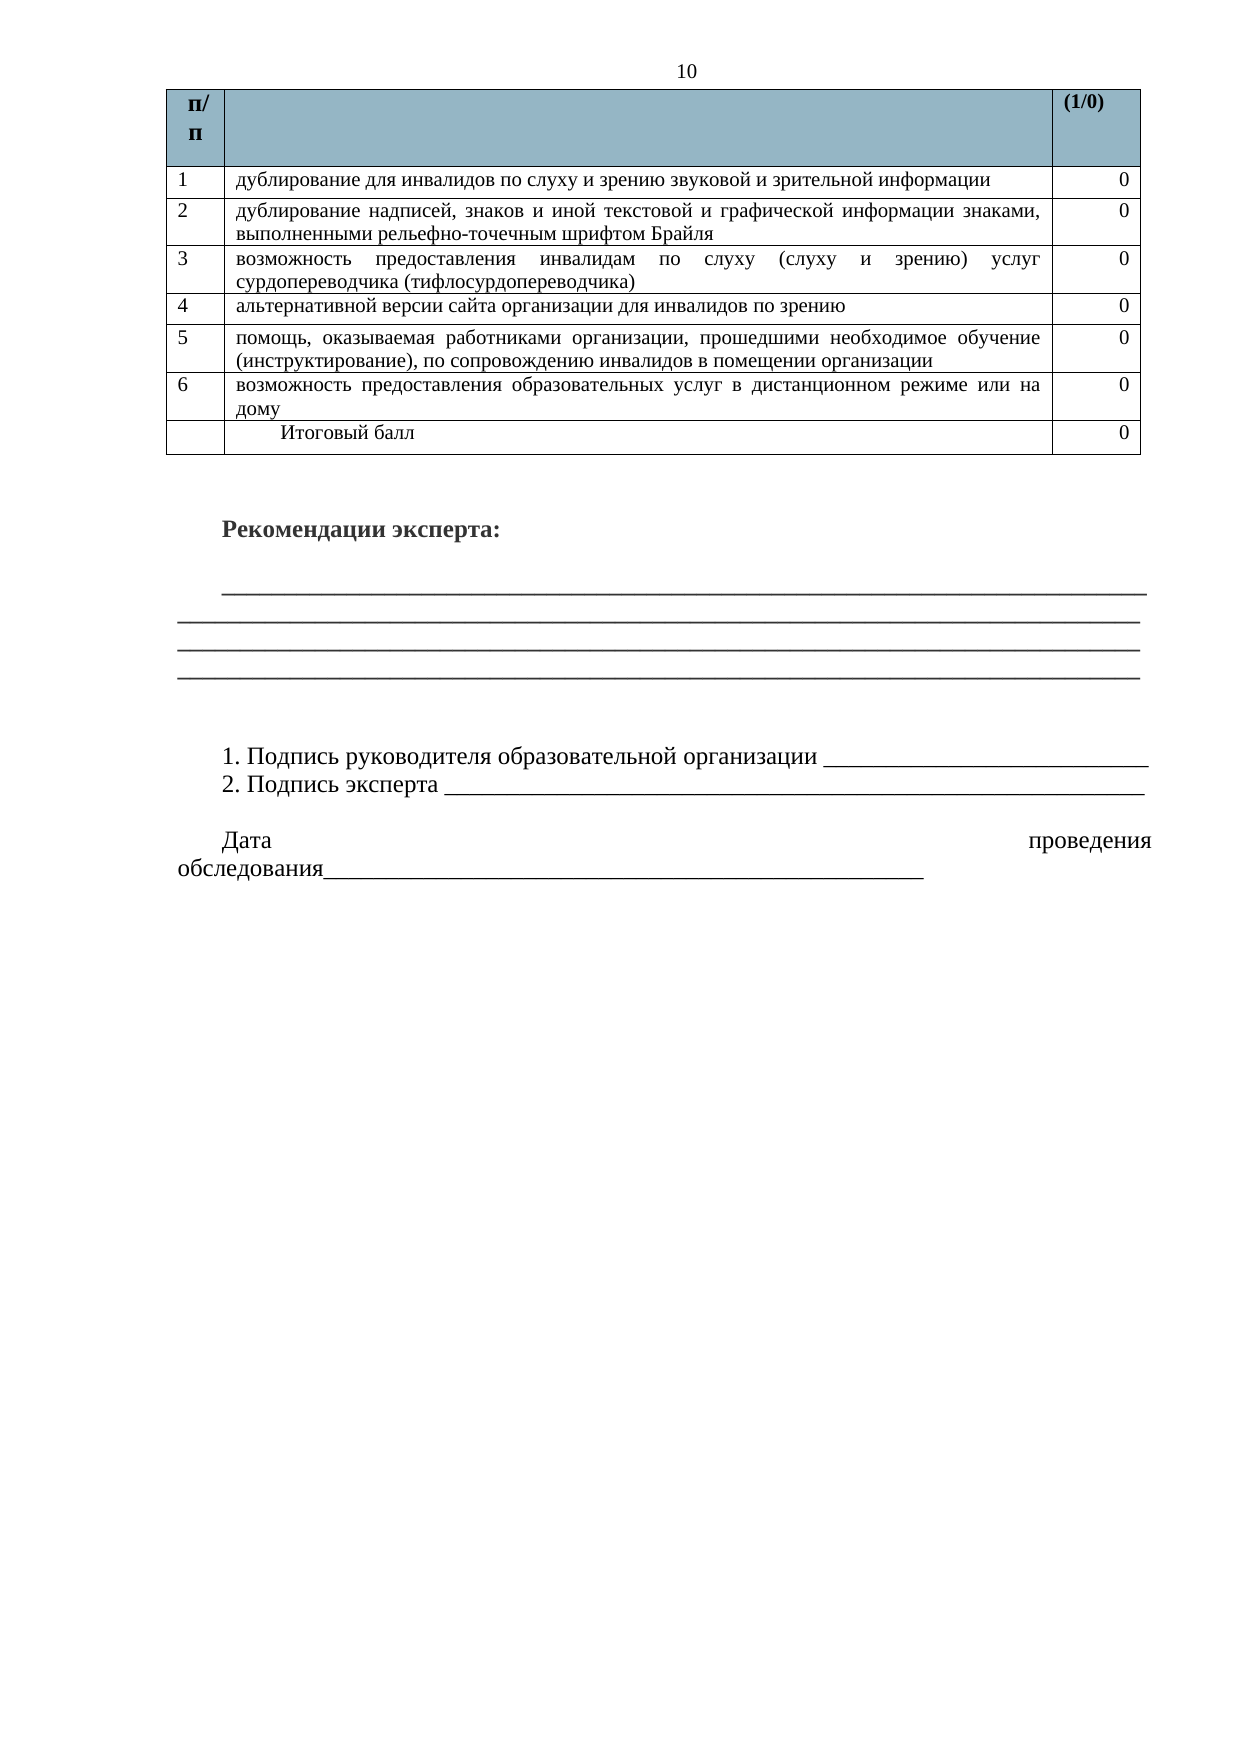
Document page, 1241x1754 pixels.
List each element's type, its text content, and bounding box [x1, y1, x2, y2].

table_cell 0 [1053, 199, 1140, 245]
table_cell 0 [1053, 373, 1140, 420]
table_cell 0 [1053, 421, 1140, 453]
table_cell 0 [1053, 325, 1140, 372]
table_cell 6 [167, 373, 224, 420]
table_header Наличие (1/0) [1053, 90, 1140, 166]
table_cell дублирование для инвалидов по слуху и зрению звуковой и зрительной информации [225, 167, 1052, 197]
table_cell 3 [167, 246, 224, 293]
table_cell Итоговый балл [225, 421, 1052, 453]
text 1. Подпись руководителя образовательной организации __________________________ [177, 742, 1152, 770]
text 2. Подпись эксперта ________________________________________________________ [177, 770, 1152, 798]
table_cell возможность предоставления образовательных услуг в дистанционном режиме или на дому [225, 373, 1052, 420]
table_header Позиция оценивания [225, 90, 1052, 166]
text _________________________________________________________________________________________________________________________________________________________________________________________________________________________________________________________________________________________________________________ [177, 571, 1152, 682]
table_cell 0 [1053, 246, 1140, 293]
table_cell альтернативной версии сайта организации для инвалидов по зрению [225, 294, 1052, 324]
table_cell 2 [167, 199, 224, 245]
text Дата проведения обследования________________________________________________ [177, 826, 1152, 882]
table_cell 0 [1053, 294, 1140, 324]
table_cell помощь, оказываемая работниками организации, прошедшими необходимое обучение (инструктирование), по сопровождению инвалидов в помещении организации [225, 325, 1052, 372]
text Рекомендации эксперта: [177, 515, 1152, 543]
table_cell 5 [167, 325, 224, 372]
table_cell дублирование надписей, знаков и иной текстовой и графической информации знаками, выполненными рельефно-точечным шрифтом Брайля [225, 199, 1052, 245]
table_cell [167, 421, 224, 453]
table_cell 4 [167, 294, 224, 324]
table_cell возможность предоставления инвалидам по слуху (слуху и зрению) услуг сурдопереводчика (тифлосурдопереводчика) [225, 246, 1052, 293]
table_header № п/п [167, 90, 224, 166]
table_cell 1 [167, 167, 224, 197]
table_cell 0 [1053, 167, 1140, 197]
